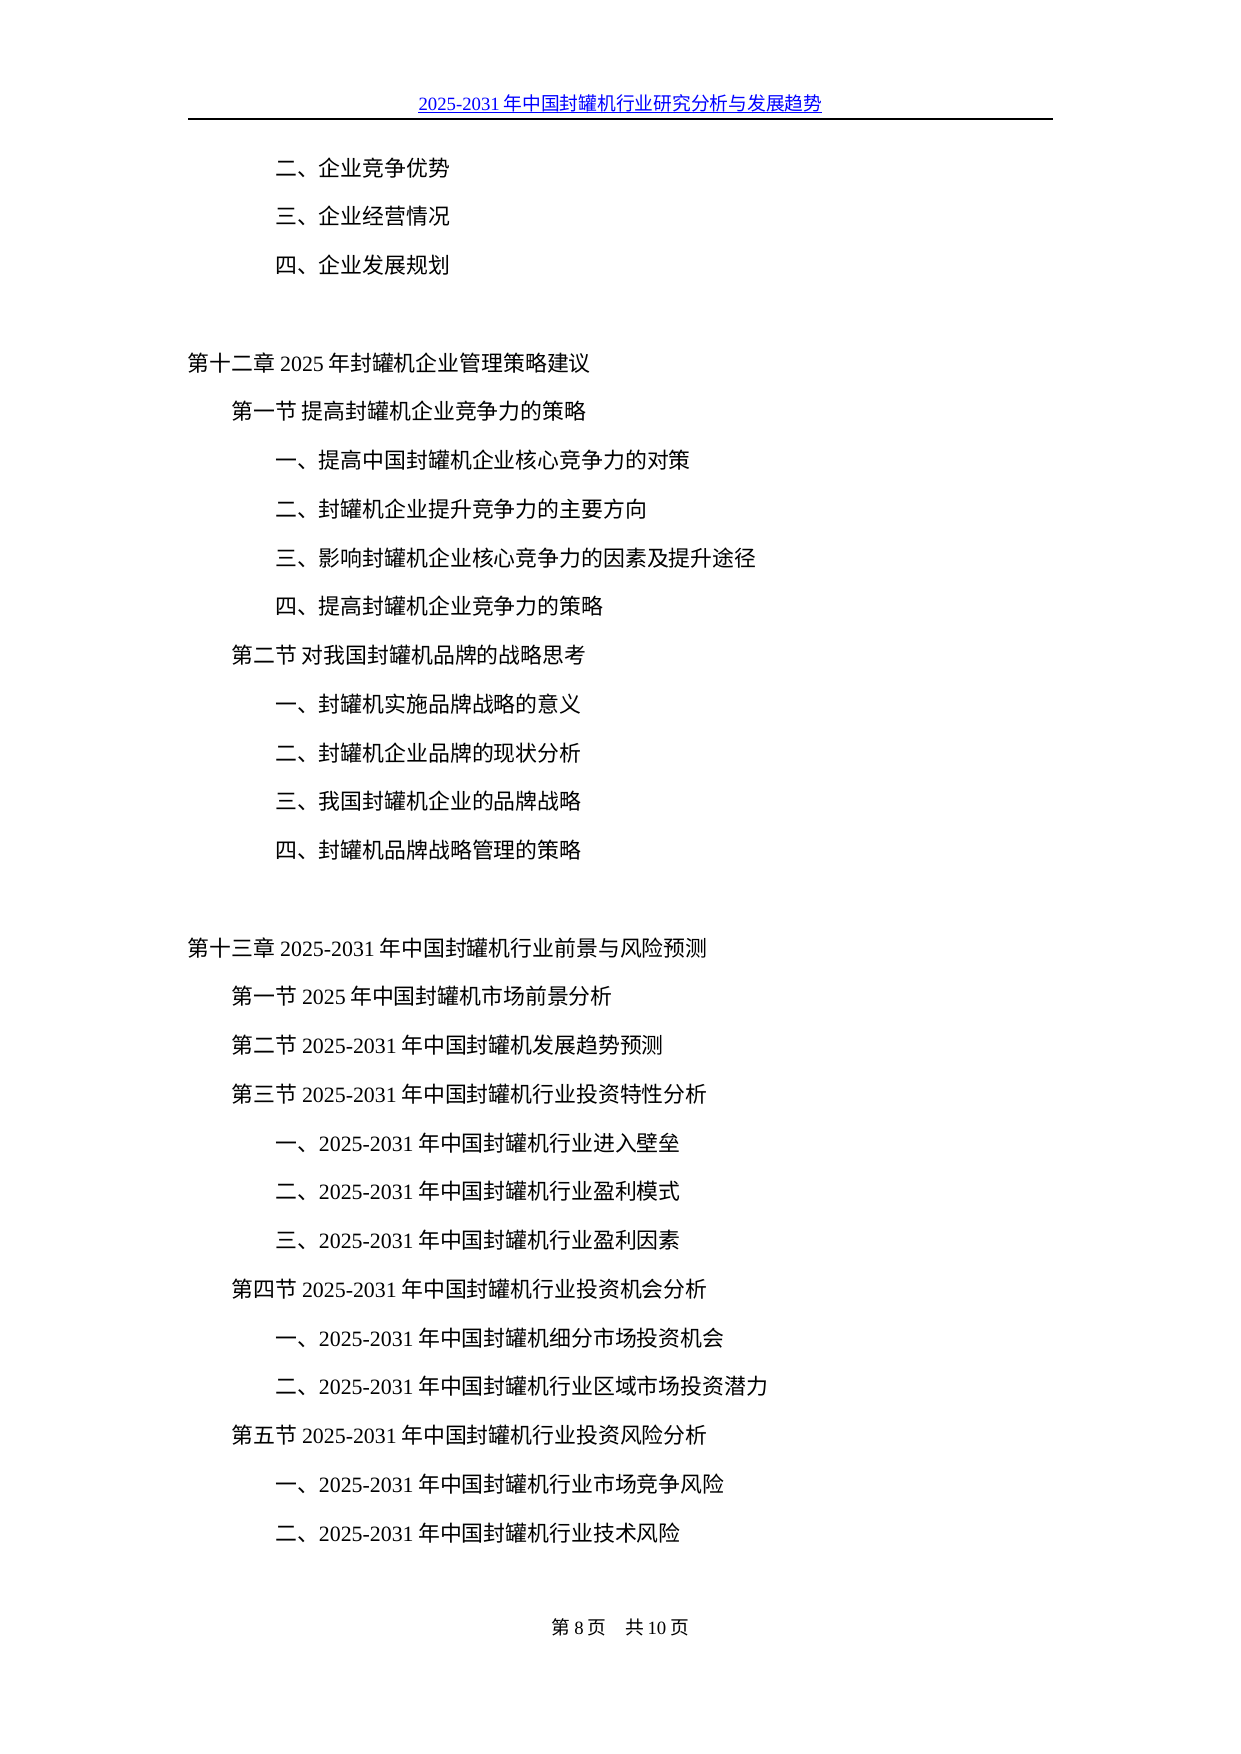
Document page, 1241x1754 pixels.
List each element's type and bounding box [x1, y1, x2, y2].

text [187, 150, 1053, 1548]
